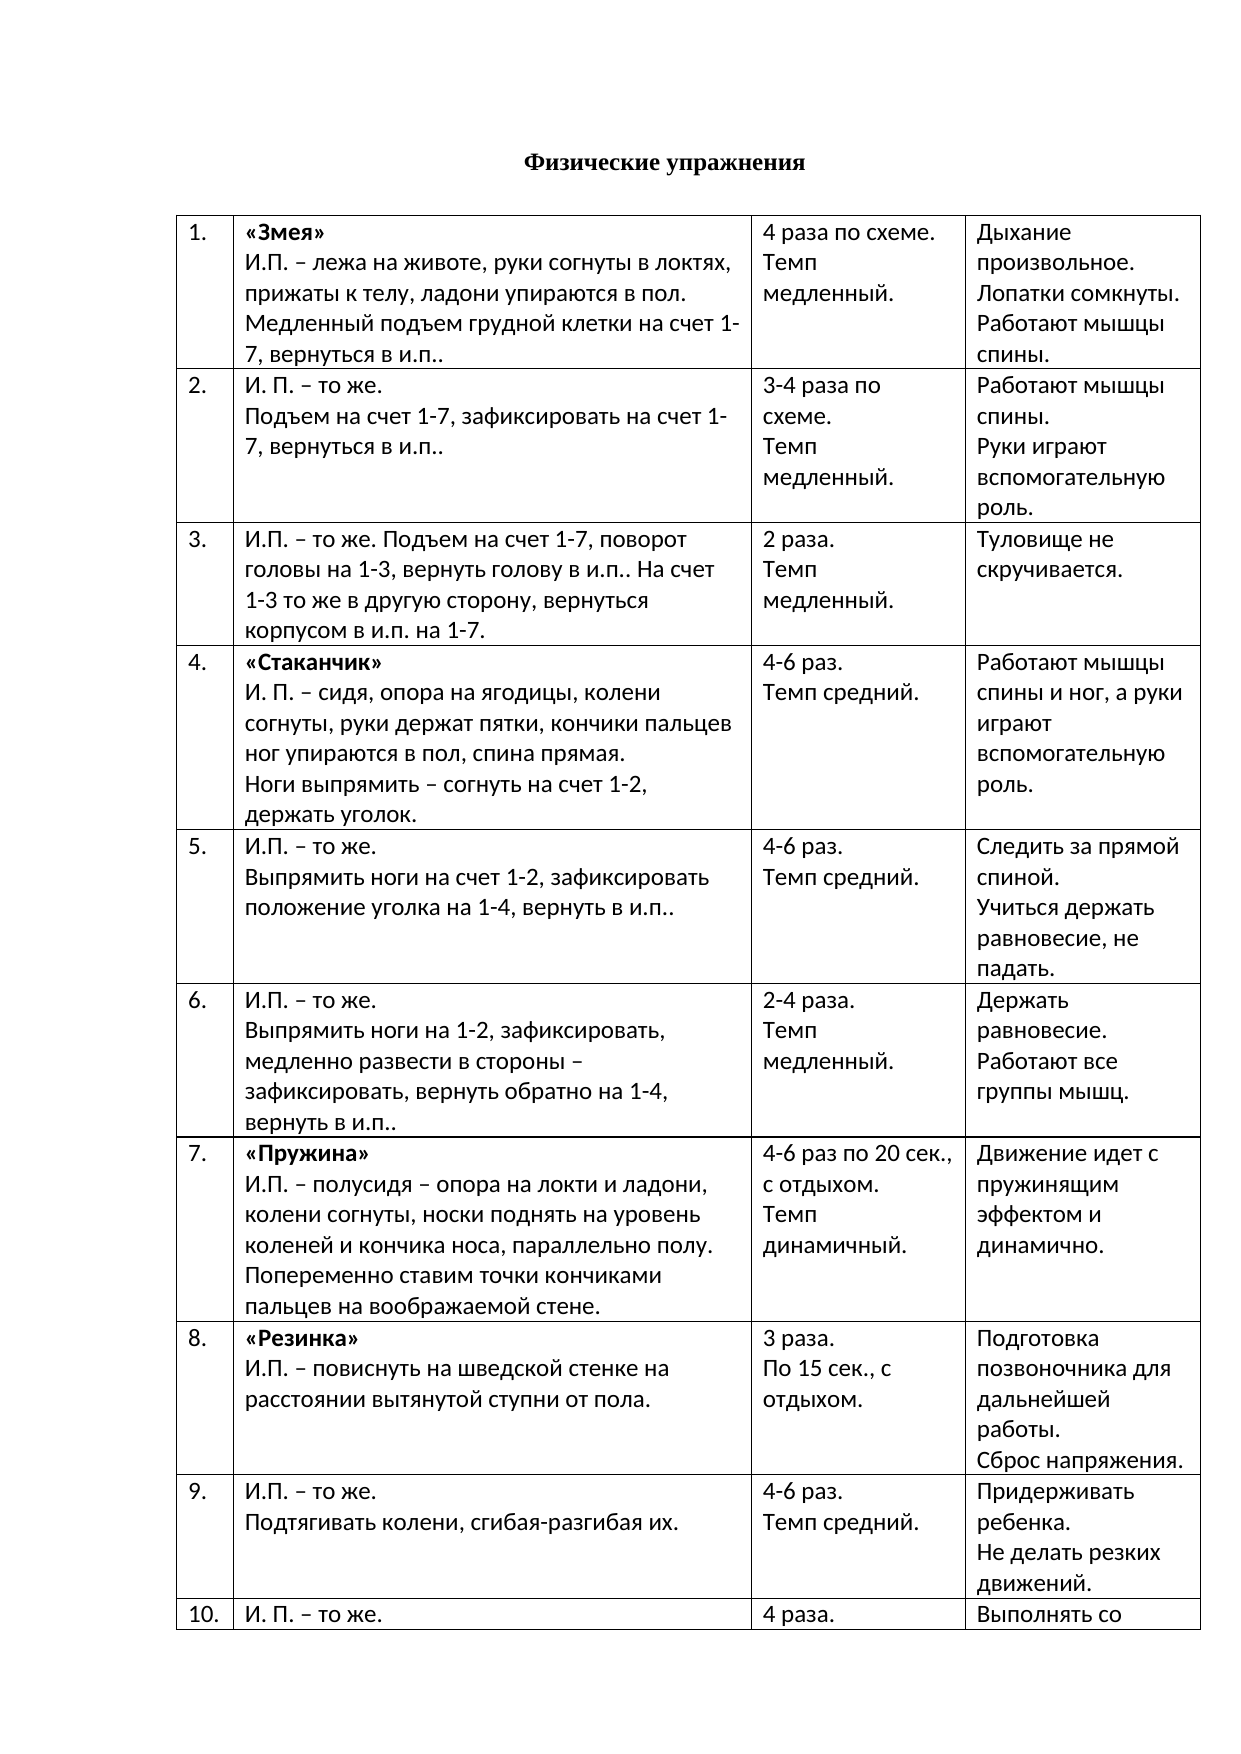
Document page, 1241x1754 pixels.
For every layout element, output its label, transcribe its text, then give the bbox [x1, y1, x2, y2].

table_cell И.П. – то же. Подтягивать колени, сгибая-разгибая их. [234, 1475, 751, 1597]
table_cell Движение идет с пружинящим эффектом и динамично. [966, 1138, 1200, 1321]
table_cell 4-6 раз. Темп средний. [752, 1475, 965, 1597]
table_cell Туловище не скручивается. [966, 523, 1200, 645]
table_cell 6. [177, 984, 233, 1136]
table_cell Следить за прямой спиной. Учиться держать равновесие, не падать. [966, 830, 1200, 983]
table_cell Подготовка позвоночника для дальнейшей работы. Сброс напряжения. [966, 1322, 1200, 1474]
table_cell «Пружина» И.П. – полусидя – опора на локти и ладони, колени согнуты, носки поднять на уровень коленей и кончика носа, параллельно полу. Попеременно ставим точки кончиками пальцев на воображаемой стене. [234, 1138, 751, 1321]
table_cell Придерживать ребенка. Не делать резких движений. [966, 1475, 1200, 1597]
table_cell 10. [177, 1599, 233, 1629]
table_cell Держать равновесие. Работают все группы мышц. [966, 984, 1200, 1136]
table_cell 4-6 раз. Темп средний. [752, 830, 965, 983]
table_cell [966, 1599, 1200, 1629]
table_cell 3-4 раза по схеме. Темп медленный. [752, 369, 965, 522]
table_header Дыхание произвольное. Лопатки сомкнуты. Работают мышцы спины. [966, 216, 1200, 368]
table_cell 8. [177, 1322, 233, 1474]
table_header 4 раза по схеме. Темп медленный. [752, 216, 965, 368]
table_cell И.П. – то же. Подъем на счет 1-7, поворот головы на 1-3, вернуть голову в и.п.. На счет 1-3 то же в другую сторону, вернуться корпусом в и.п. на 1-7. [234, 523, 751, 645]
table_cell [234, 1599, 751, 1629]
table_cell «Стаканчик» И. П. – сидя, опора на ягодицы, колени согнуты, руки держат пятки, кончики пальцев ног упираются в пол, спина прямая. Ноги выпрямить – согнуть на счет 1-2, держать уголок. [234, 646, 751, 829]
table_header 1. [177, 216, 233, 368]
text Физические упражнения [177, 147, 1152, 176]
table_cell 4. [177, 646, 233, 829]
table_cell 5. [177, 830, 233, 983]
table_cell 3. [177, 523, 233, 645]
table_cell 9. [177, 1475, 233, 1597]
table_cell 2-4 раза. Темп медленный. [752, 984, 965, 1136]
table_cell 3 раза. По 15 сек., с отдыхом. [752, 1322, 965, 1474]
table_cell Работают мышцы спины и ног, а руки играют вспомогательную роль. [966, 646, 1200, 829]
table_cell 4-6 раз по 20 сек., с отдыхом. Темп динамичный. [752, 1138, 965, 1321]
table_cell 2 раза. Темп медленный. [752, 523, 965, 645]
table_cell 4-6 раз. Темп средний. [752, 646, 965, 829]
table_cell И.П. – то же. Выпрямить ноги на счет 1-2, зафиксировать положение уголка на 1-4, вернуть в и.п.. [234, 830, 751, 983]
table_cell И.П. – то же. Выпрямить ноги на 1-2, зафиксировать, медленно развести в стороны – зафиксировать, вернуть обратно на 1-4, вернуть в и.п.. [234, 984, 751, 1136]
table_cell 7. [177, 1138, 233, 1321]
table_cell «Резинка» И.П. – повиснуть на шведской стенке на расстоянии вытянутой ступни от пола. [234, 1322, 751, 1474]
table_cell Работают мышцы спины. Руки играют вспомогательную роль. [966, 369, 1200, 522]
table_cell И. П. – то же. Подъем на счет 1-7, зафиксировать на счет 1-7, вернуться в и.п.. [234, 369, 751, 522]
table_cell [752, 1599, 965, 1629]
table_header «Змея» И.П. – лежа на животе, руки согнуты в локтях, прижаты к телу, ладони упираются в пол. Медленный подъем грудной клетки на счет 1-7, вернуться в и.п.. [234, 216, 751, 368]
table_cell 2. [177, 369, 233, 522]
